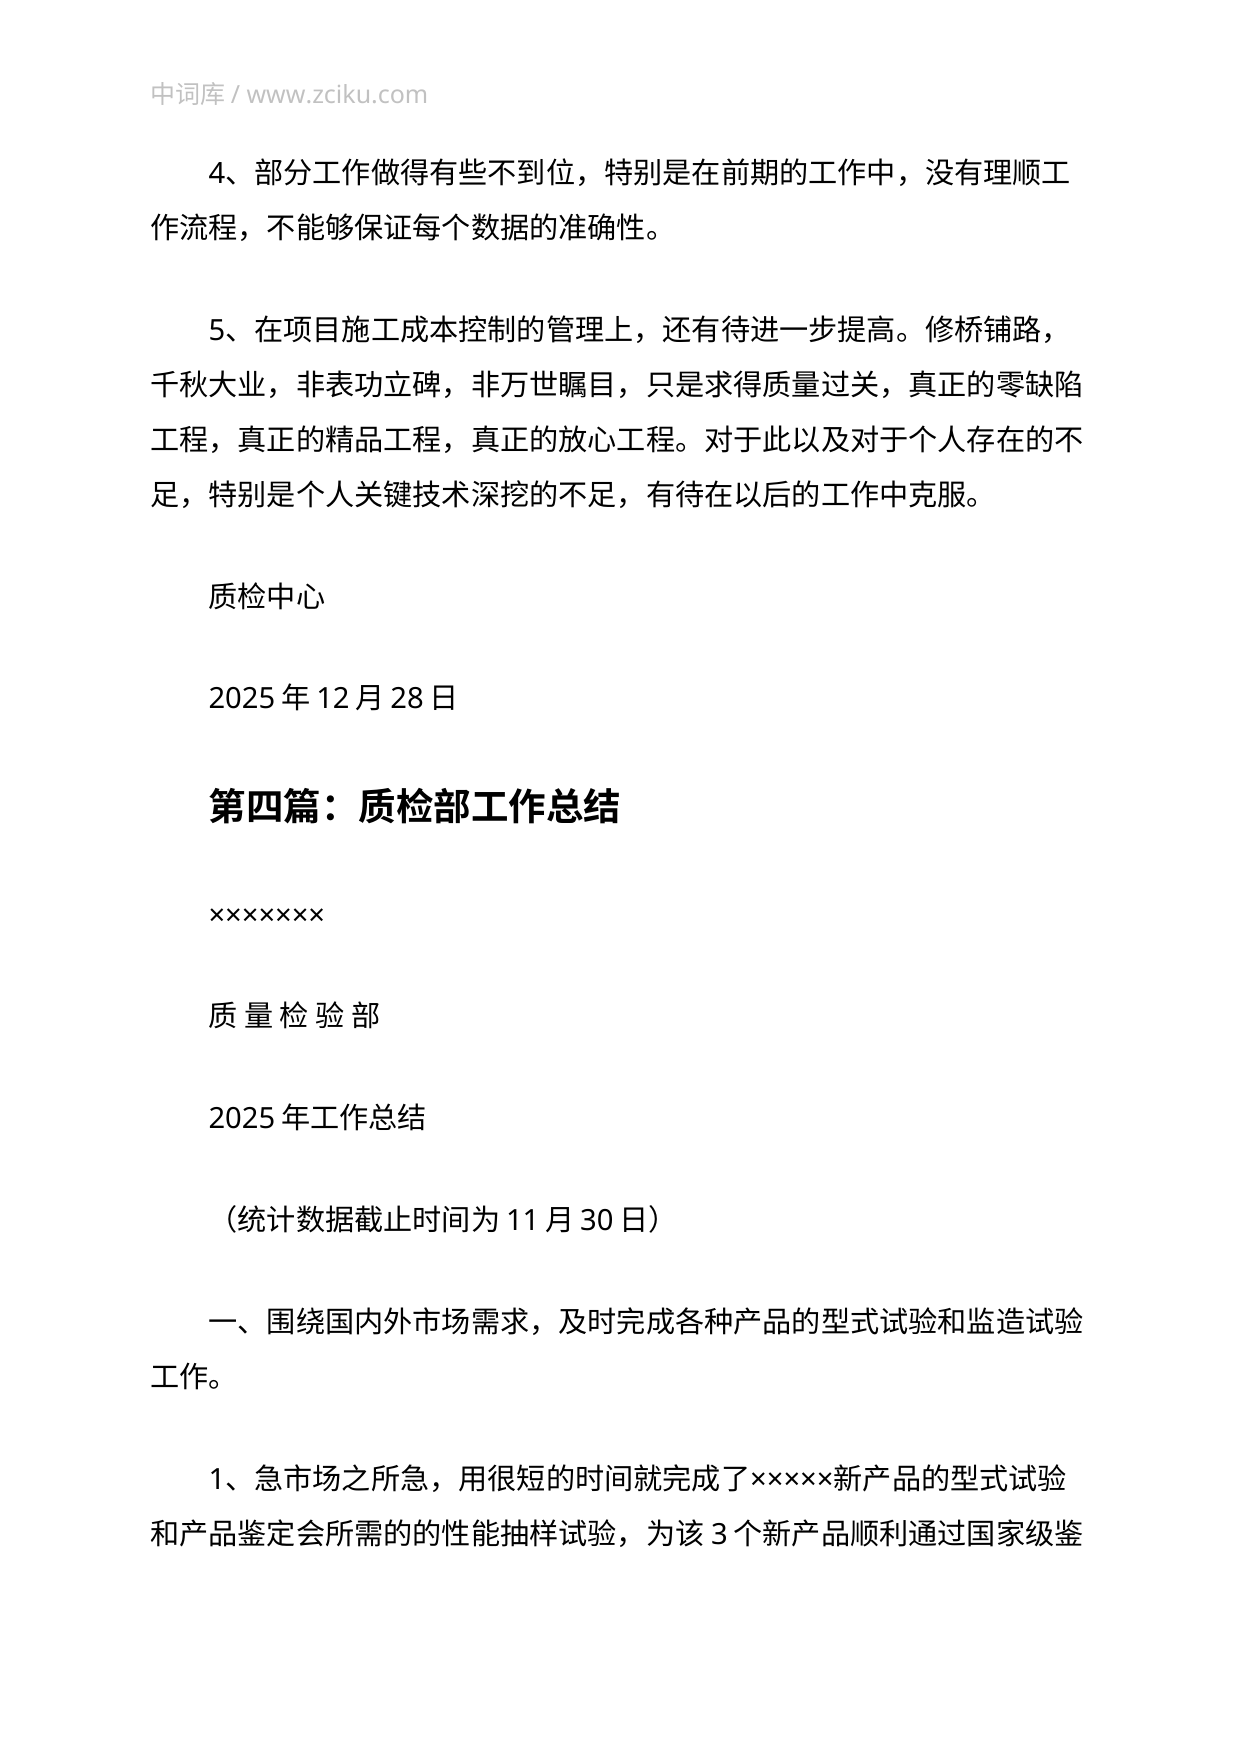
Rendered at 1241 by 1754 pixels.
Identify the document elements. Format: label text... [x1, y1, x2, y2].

text 4、部分工作做得有些不到位，特别是在前期的工作中，没有理顺工作流程，不能够保证每个数据的准确性。 [150, 150, 1090, 247]
text ××××××× [150, 894, 1090, 934]
text 质检中心 [150, 573, 1090, 616]
text 5、在项目施工成本控制的管理上，还有待进一步提高。修桥铺路，千秋大业，非表功立碑，非万世瞩目，只是求得质量过关，真正的零缺陷工程，真正的精品工程，真正的放心工程。对于此以及对于个人存在的不足，特别是个人关键技术深挖的不足，有待在以后的工作中克服。 [150, 307, 1090, 514]
text （统计数据截止时间为11月30日） [150, 1197, 1090, 1239]
text 一、围绕国内外市场需求，及时完成各种产品的型式试验和监造试验工作。 [150, 1299, 1090, 1396]
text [150, 1455, 1090, 1553]
text 第四篇：质检部工作总结 [150, 777, 1090, 831]
text 2025年12月28日 [150, 675, 1090, 717]
text 2025年工作总结 [150, 1095, 1090, 1137]
text 质 量 检 验 部 [150, 993, 1090, 1035]
